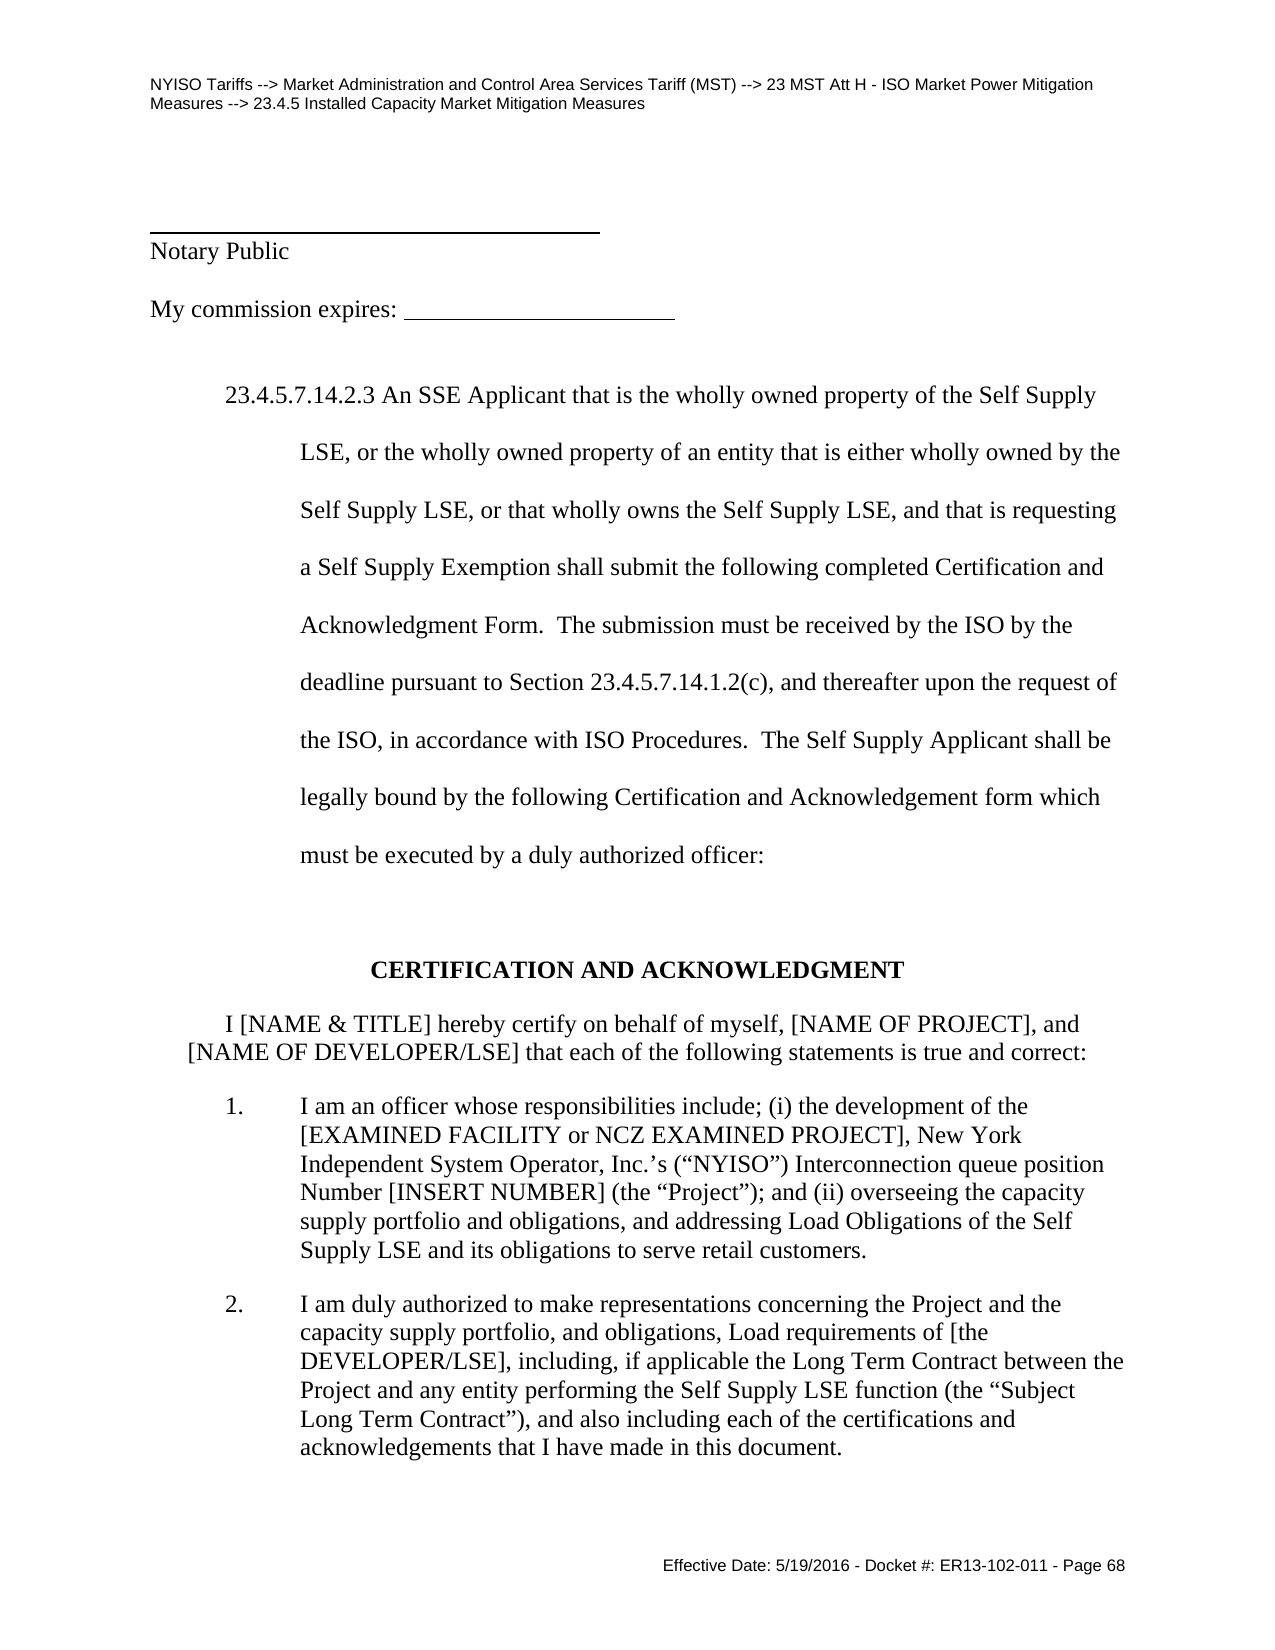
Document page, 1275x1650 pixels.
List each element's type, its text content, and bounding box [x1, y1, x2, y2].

text CERTIFICATION AND ACKNOWLEDGMENT [150, 955, 1125, 984]
text I [NAME & TITLE] hereby certify on behalf of myself, [NAME OF PROJECT], and [NAME OF DEVELOPER/LSE] that each of the following statements is true and correct: [187, 1009, 1125, 1066]
text 1. I am an officer whose responsibilities include; (i) the development of the [EXAMINED FACILITY or NCZ EXAMINED PROJECT], New York Independent System Operator, Inc.’s (“NYISO”) Interconnection queue position Number [INSERT NUMBER] (the “Project”); and (ii) overseeing the capacity supply portfolio and obligations, and addressing Load Obligations of the Self Supply LSE and its obligations to serve retail customers. [225, 1091, 1125, 1264]
text 23.4.5.7.14.2.3 An SSE Applicant that is the wholly owned property of the Self Supply LSE, or the wholly owned property of an entity that is either wholly owned by the Self Supply LSE, or that wholly owns the Self Supply LSE, and that is requesting a Self Supply Exemption shall submit the following completed Certification and Acknowledgment Form. The submission must be received by the ISO by the deadline pursuant to Section 23.4.5.7.14.1.2(c), and thereafter upon the request of the ISO, in accordance with ISO Procedures. The Self Supply Applicant shall be legally bound by the following Certification and Acknowledgement form which must be executed by a duly authorized officer: [225, 380, 1125, 869]
text My commission expires: [150, 294, 1125, 322]
text Notary Public [150, 236, 1125, 265]
text 2. I am duly authorized to make representations concerning the Project and the capacity supply portfolio, and obligations, Load requirements of [the DEVELOPER/LSE], including, if applicable the Long Term Contract between the Project and any entity performing the Self Supply LSE function (the “Subject Long Term Contract”), and also including each of the certifications and acknowledgements that I have made in this document. [225, 1289, 1125, 1461]
